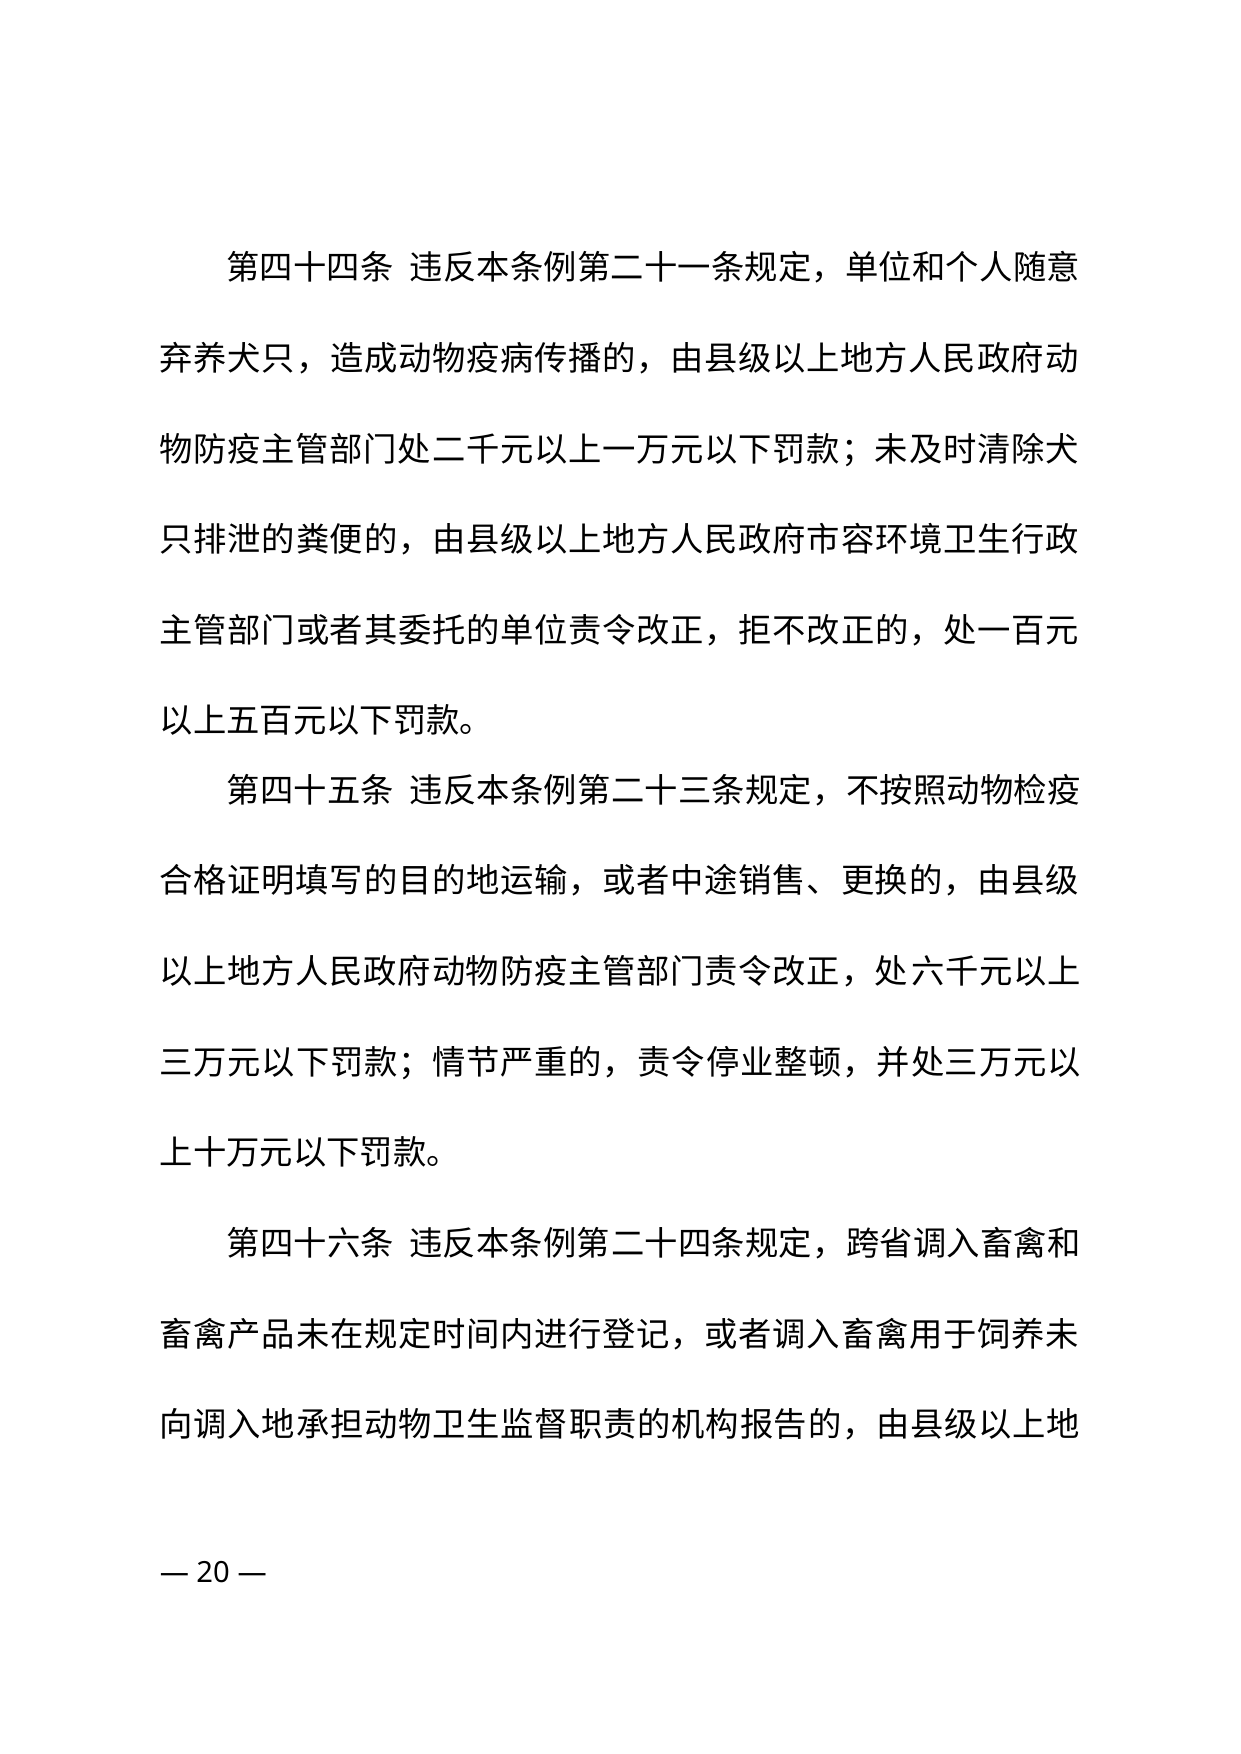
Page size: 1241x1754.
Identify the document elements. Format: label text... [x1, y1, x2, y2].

text 第四十五条 违反本条例第二十三条规定，不按照动物检疫合格证明填写的目的地运输，或者中途销售、更换的，由县级以上地方人民政府动物防疫主管部门责令改正，处六千元以上三万元以下罚款；情节严重的，责令停业整顿，并处三万元以上十万元以下罚款。 [159, 764, 1081, 1217]
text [159, 1217, 1081, 1489]
text 第四十四条 违反本条例第二十一条规定，单位和个人随意弃养犬只，造成动物疫病传播的，由县级以上地方人民政府动物防疫主管部门处二千元以上一万元以下罚款；未及时清除犬只排泄的粪便的，由县级以上地方人民政府市容环境卫生行政主管部门或者其委托的单位责令改正，拒不改正的，处一百元以上五百元以下罚款。 [159, 220, 1081, 764]
